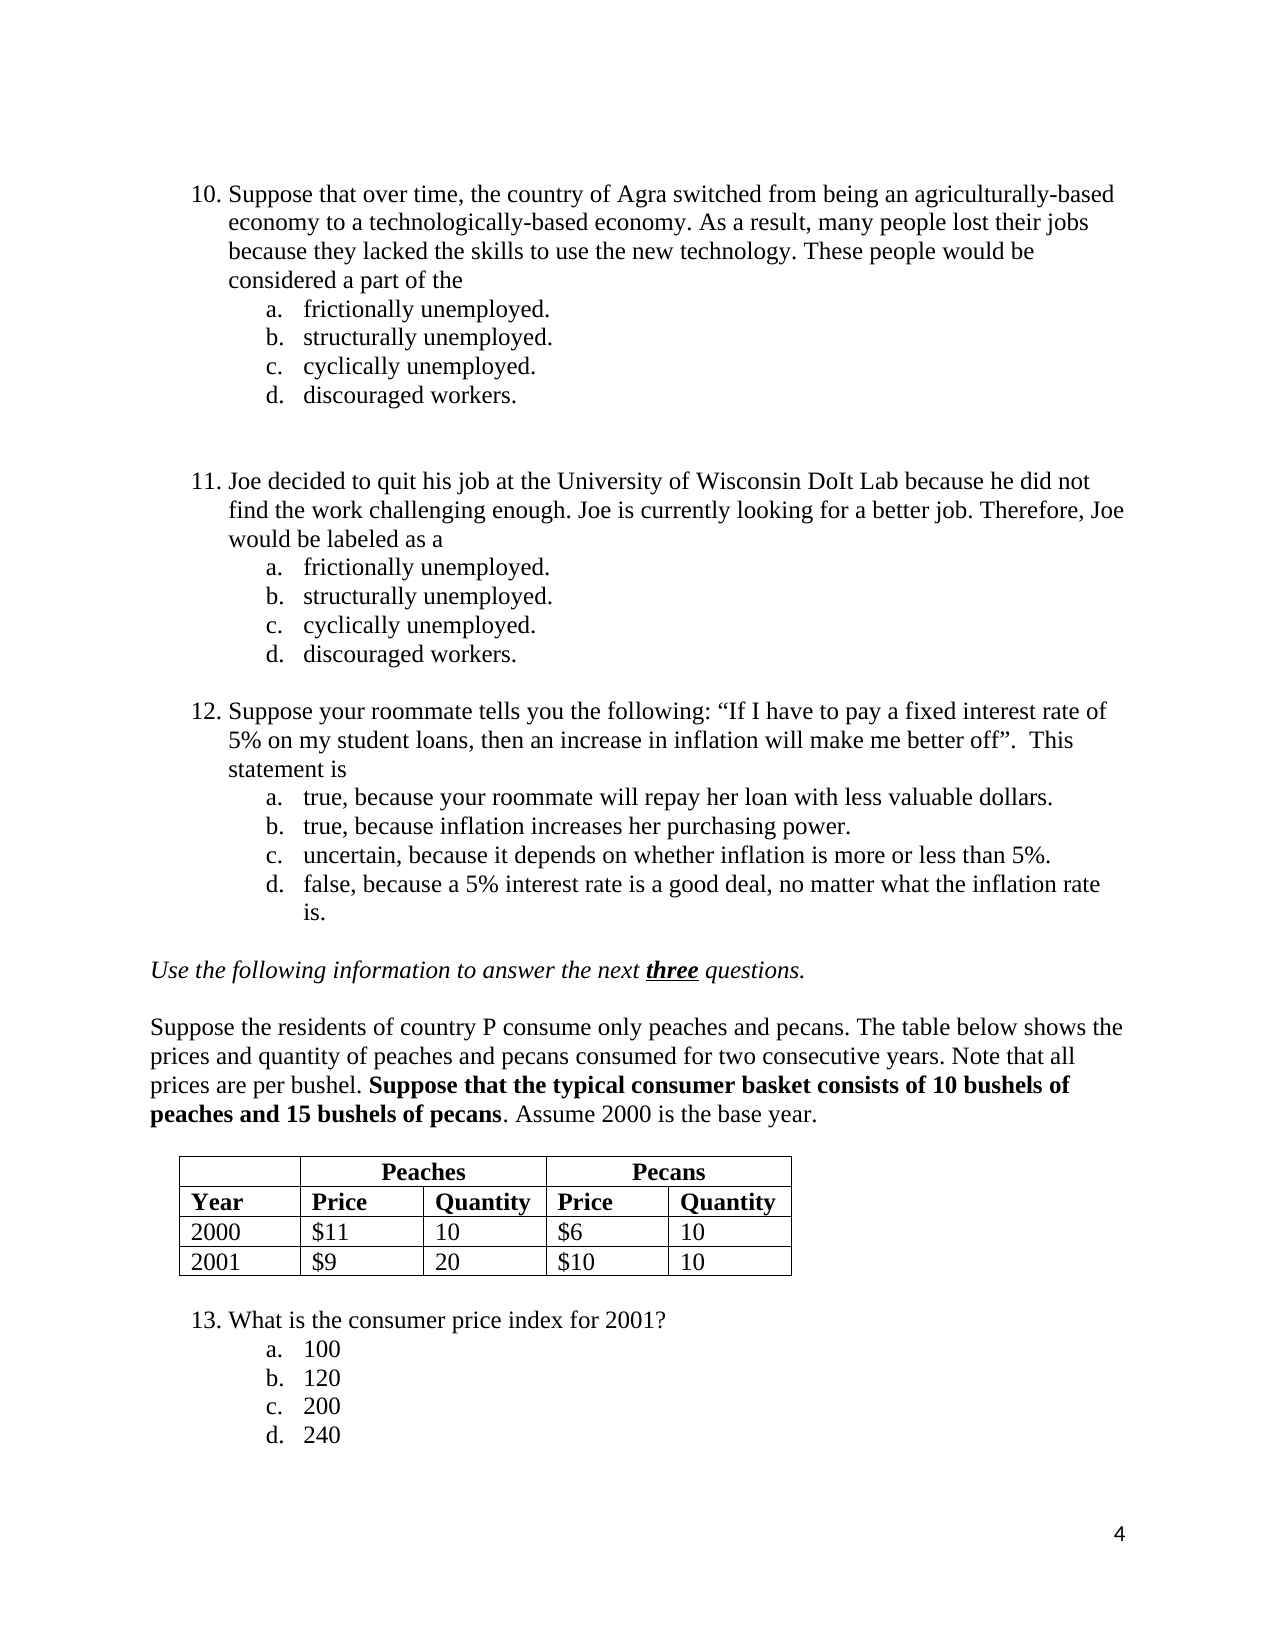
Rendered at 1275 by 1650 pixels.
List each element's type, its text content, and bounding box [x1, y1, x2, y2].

list frictionally unemployed. [266, 552, 1125, 581]
table_cell 10 [424, 1217, 546, 1246]
table_cell $11 [301, 1217, 423, 1246]
list 100 [266, 1334, 1125, 1363]
table_cell 2000 [180, 1217, 300, 1246]
list structurally unemployed. [266, 322, 1125, 351]
list What is the consumer price index for 2001? [191, 1305, 1125, 1334]
table_cell $9 [301, 1247, 423, 1275]
list discouraged workers. [266, 639, 1125, 667]
table_cell $6 [547, 1217, 668, 1246]
list false, because a 5% interest rate is a good deal, no matter what the inflation rate is. [266, 869, 1125, 926]
table_cell Price [547, 1187, 668, 1216]
table_header Peaches [301, 1157, 546, 1186]
table_cell Year [180, 1187, 300, 1216]
list 240 [266, 1420, 1125, 1449]
list discouraged workers. [266, 380, 1125, 409]
list Joe decided to quit his job at the University of Wisconsin DoIt Lab because he did not find the work challenging enough. Joe is currently looking for a better job. Therefore, Joe would be labeled as a [191, 466, 1125, 552]
list uncertain, because it depends on whether inflation is more or less than 5%. [266, 840, 1125, 869]
table_cell 20 [424, 1247, 546, 1275]
table_cell Quantity [424, 1187, 546, 1216]
list true, because your roommate will repay her loan with less valuable dollars. [266, 782, 1125, 811]
table_header Pecans [547, 1157, 791, 1186]
table_cell 2001 [180, 1247, 300, 1275]
list cyclically unemployed. [266, 610, 1125, 639]
table_cell $10 [547, 1247, 668, 1275]
list cyclically unemployed. [266, 351, 1125, 380]
list Suppose your roommate tells you the following: “If I have to pay a fixed interest rate of 5% on my student loans, then an increase in inflation will make me better off”. This statement is [191, 696, 1125, 782]
text Use the following information to answer the next three questions. [150, 955, 1125, 984]
list structurally unemployed. [266, 581, 1125, 610]
list true, because inflation increases her purchasing power. [266, 811, 1125, 840]
table_cell Quantity [669, 1187, 791, 1216]
list frictionally unemployed. [266, 294, 1125, 322]
table_header [180, 1157, 300, 1186]
table_cell 10 [669, 1247, 791, 1275]
text Suppose the residents of country P consume only peaches and pecans. The table below shows the prices and quantity of peaches and pecans consumed for two consecutive years. Note that all prices are per bushel. Suppose that the typical consumer basket consists of 10 bushels of peaches and 15 bushels of pecans. Assume 2000 is the base year. [150, 1012, 1125, 1127]
table_cell 10 [669, 1217, 791, 1246]
list 200 [266, 1391, 1125, 1420]
list 120 [266, 1363, 1125, 1391]
table_cell Price [301, 1187, 423, 1216]
list Suppose that over time, the country of Agra switched from being an agriculturally-based economy to a technologically-based economy. As a result, many people lost their jobs because they lacked the skills to use the new technology. These people would be considered a part of the [191, 179, 1125, 294]
